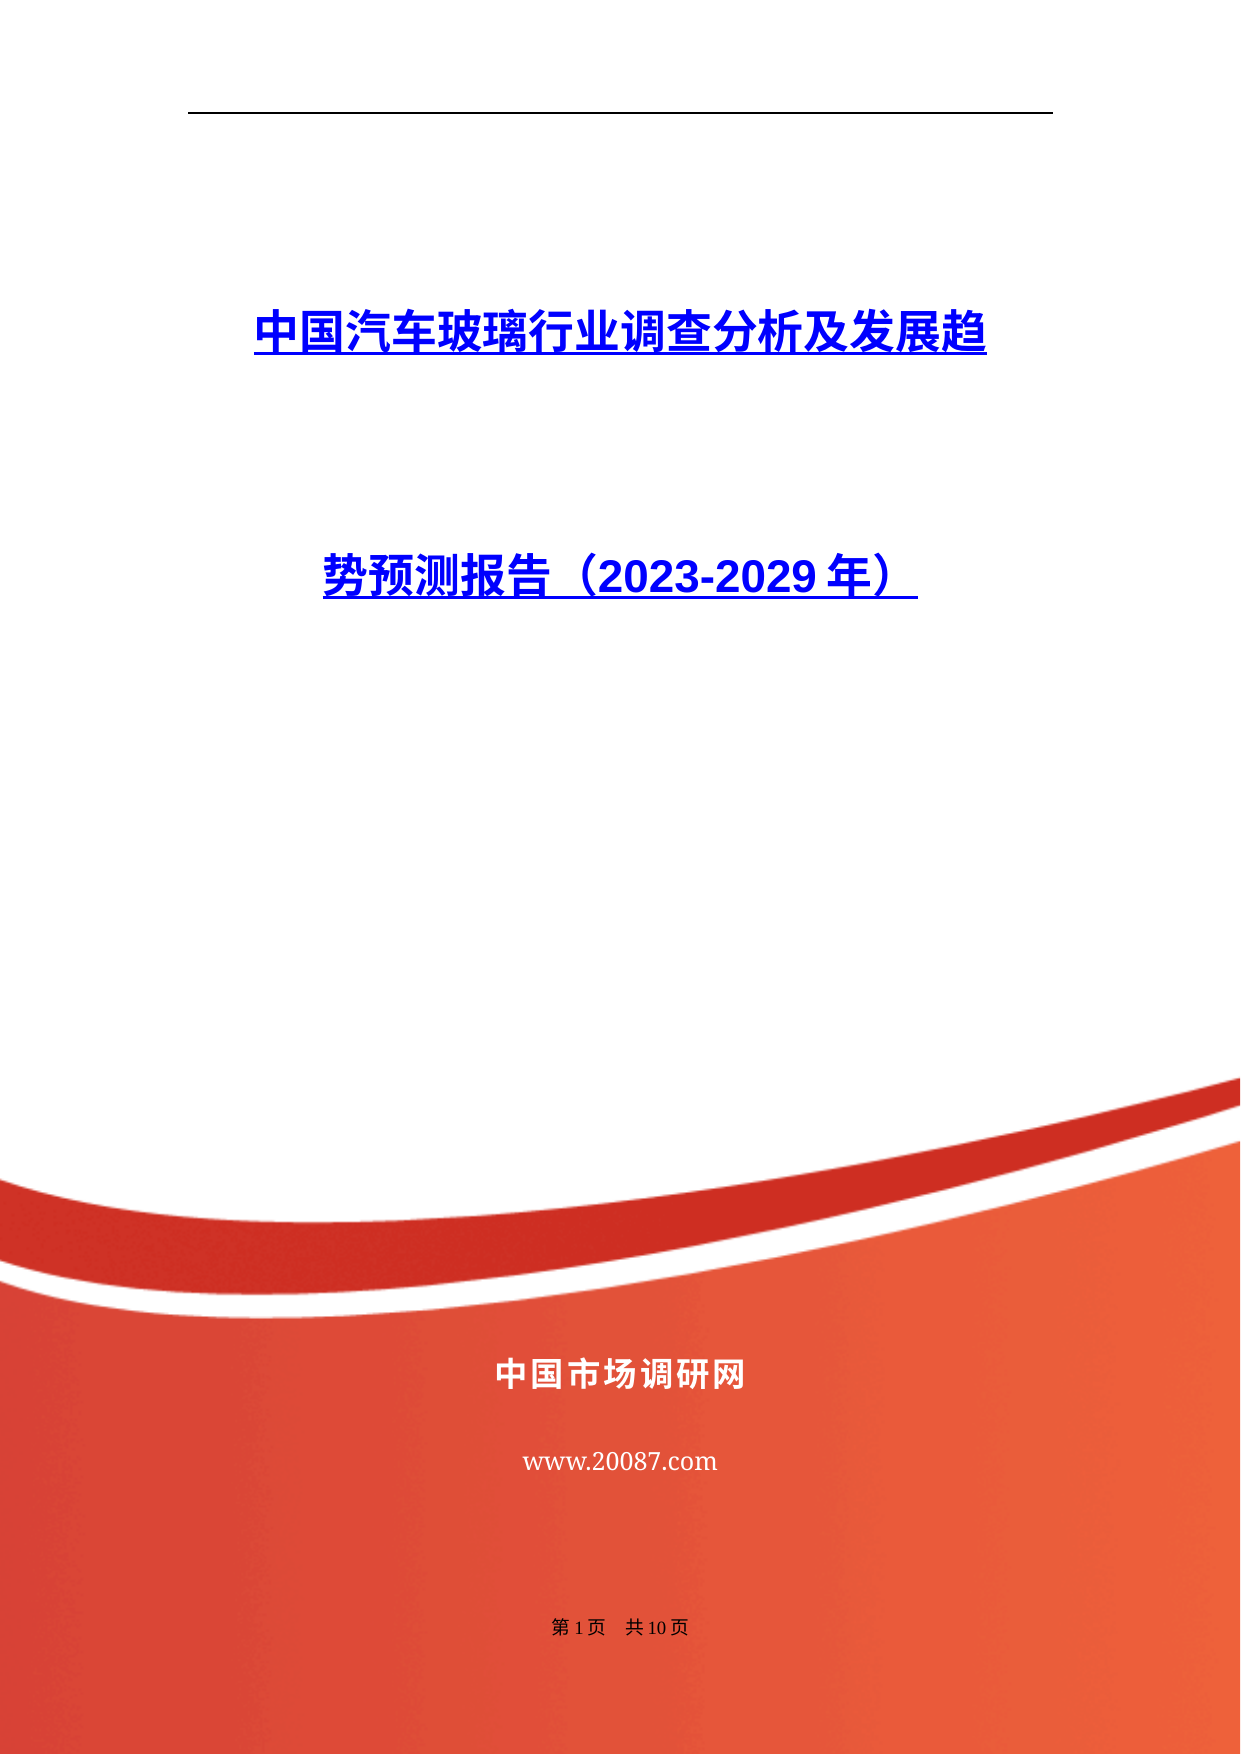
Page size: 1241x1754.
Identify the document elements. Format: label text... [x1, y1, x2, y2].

picture [0, 1006, 1241, 1754]
subtitle 中国市场调研网 [187, 1339, 1053, 1404]
table_header 中国汽车玻璃行业调查分析及发展趋势预测报告（2023-2029年） [188, 207, 1053, 773]
text www.20087.com [187, 1428, 1053, 1493]
